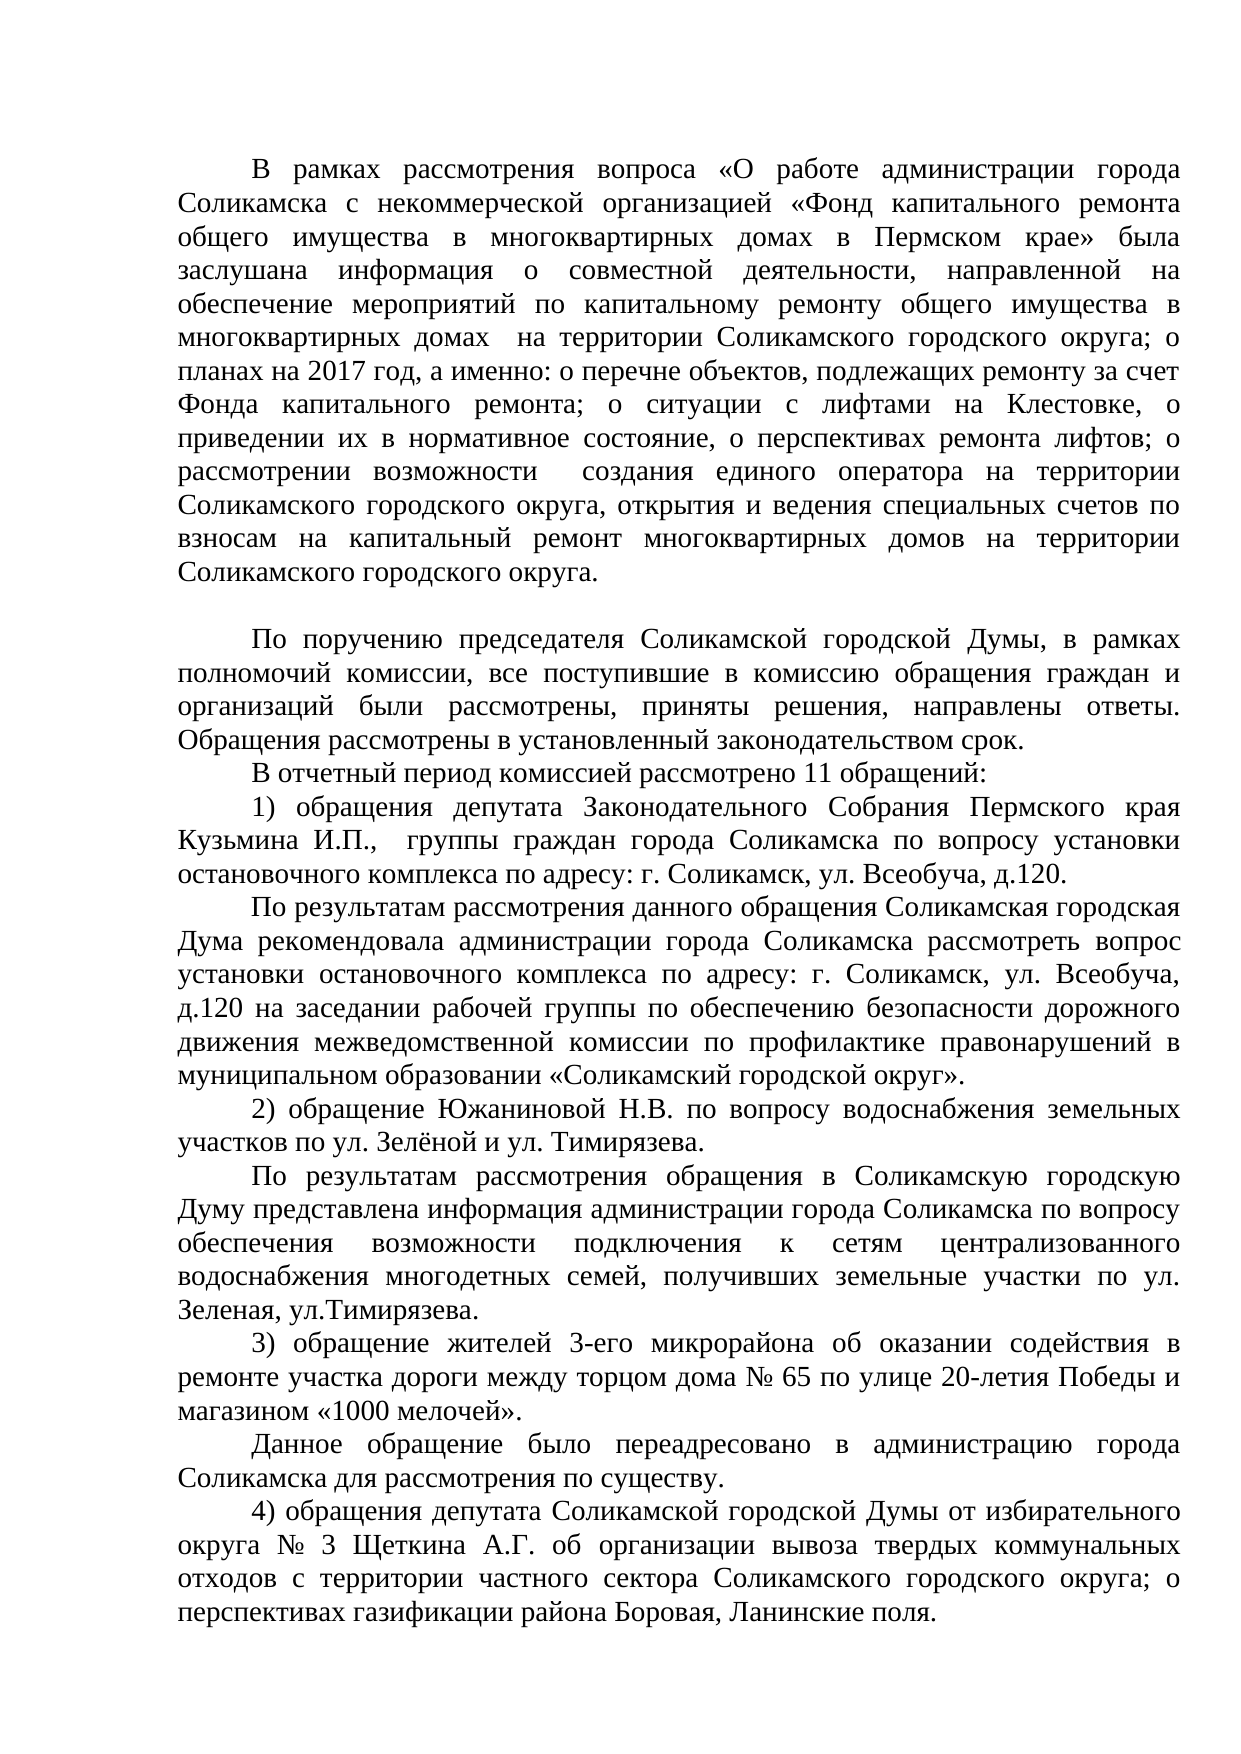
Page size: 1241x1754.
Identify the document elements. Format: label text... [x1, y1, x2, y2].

text В отчетный период комиссией рассмотрено 11 обращений: [177, 755, 1181, 789]
text 2) обращение Южаниновой Н.В. по вопросу водоснабжения земельных участков по ул. Зелёной и ул. Тимирязева. [177, 1091, 1181, 1158]
text 4) обращения депутата Соликамской городской Думы от избирательного округа № 3 Щеткина А.Г. об организации вывоза твердых коммунальных отходов с территории частного сектора Соликамского городского округа; о перспективах газификации района Боровая, Ланинские поля. [177, 1493, 1181, 1627]
text По результатам рассмотрения обращения в Соликамскую городскую Думу представлена информация администрации города Соликамска по вопросу обеспечения возможности подключения к сетям централизованного водоснабжения многодетных семей, получивших земельные участки по ул. Зеленая, ул.Тимирязева. [177, 1158, 1181, 1326]
text По поручению председателя Соликамской городской Думы, в рамках полномочий комиссии, все поступившие в комиссию обращения граждан и организаций были рассмотрены, приняты решения, направлены ответы. Обращения рассмотрены в установленный законодательством срок. [177, 621, 1181, 755]
text 1) обращения депутата Законодательного Собрания Пермского края Кузьмина И.П., группы граждан города Соликамска по вопросу установки остановочного комплекса по адресу: г. Соликамск, ул. Всеобуча, д.120. [177, 789, 1181, 889]
text В рамках рассмотрения вопроса «О работе администрации города Соликамска с некоммерческой организацией «Фонд капитального ремонта общего имущества в многоквартирных домах в Пермском крае» была заслушана информация о совместной деятельности, направленной на обеспечение мероприятий по капитальному ремонту общего имущества в многоквартирных домах на территории Соликамского городского округа; о планах на 2017 год, а именно: о перечне объектов, подлежащих ремонту за счет Фонда капитального ремонта; о ситуации с лифтами на Клестовке, о приведении их в нормативное состояние, о перспективах ремонта лифтов; о рассмотрении возможности создания единого оператора на территории Соликамского городского округа, открытия и ведения специальных счетов по взносам на капитальный ремонт многоквартирных домов на территории Соликамского городского округа. [177, 152, 1181, 588]
text 3) обращение жителей 3-его микрорайона об оказании содействия в ремонте участка дороги между торцом дома № 65 по улице 20-летия Победы и магазином «1000 мелочей». [177, 1326, 1181, 1426]
text Данное обращение было переадресовано в администрацию города Соликамска для рассмотрения по существу. [177, 1426, 1181, 1493]
text По результатам рассмотрения данного обращения Соликамская городская Дума рекомендовала администрации города Соликамска рассмотреть вопрос установки остановочного комплекса по адресу: г. Соликамск, ул. Всеобуча, д.120 на заседании рабочей группы по обеспечению безопасности дорожного движения межведомственной комиссии по профилактике правонарушений в муниципальном образовании «Соликамский городской округ». [177, 889, 1181, 1091]
